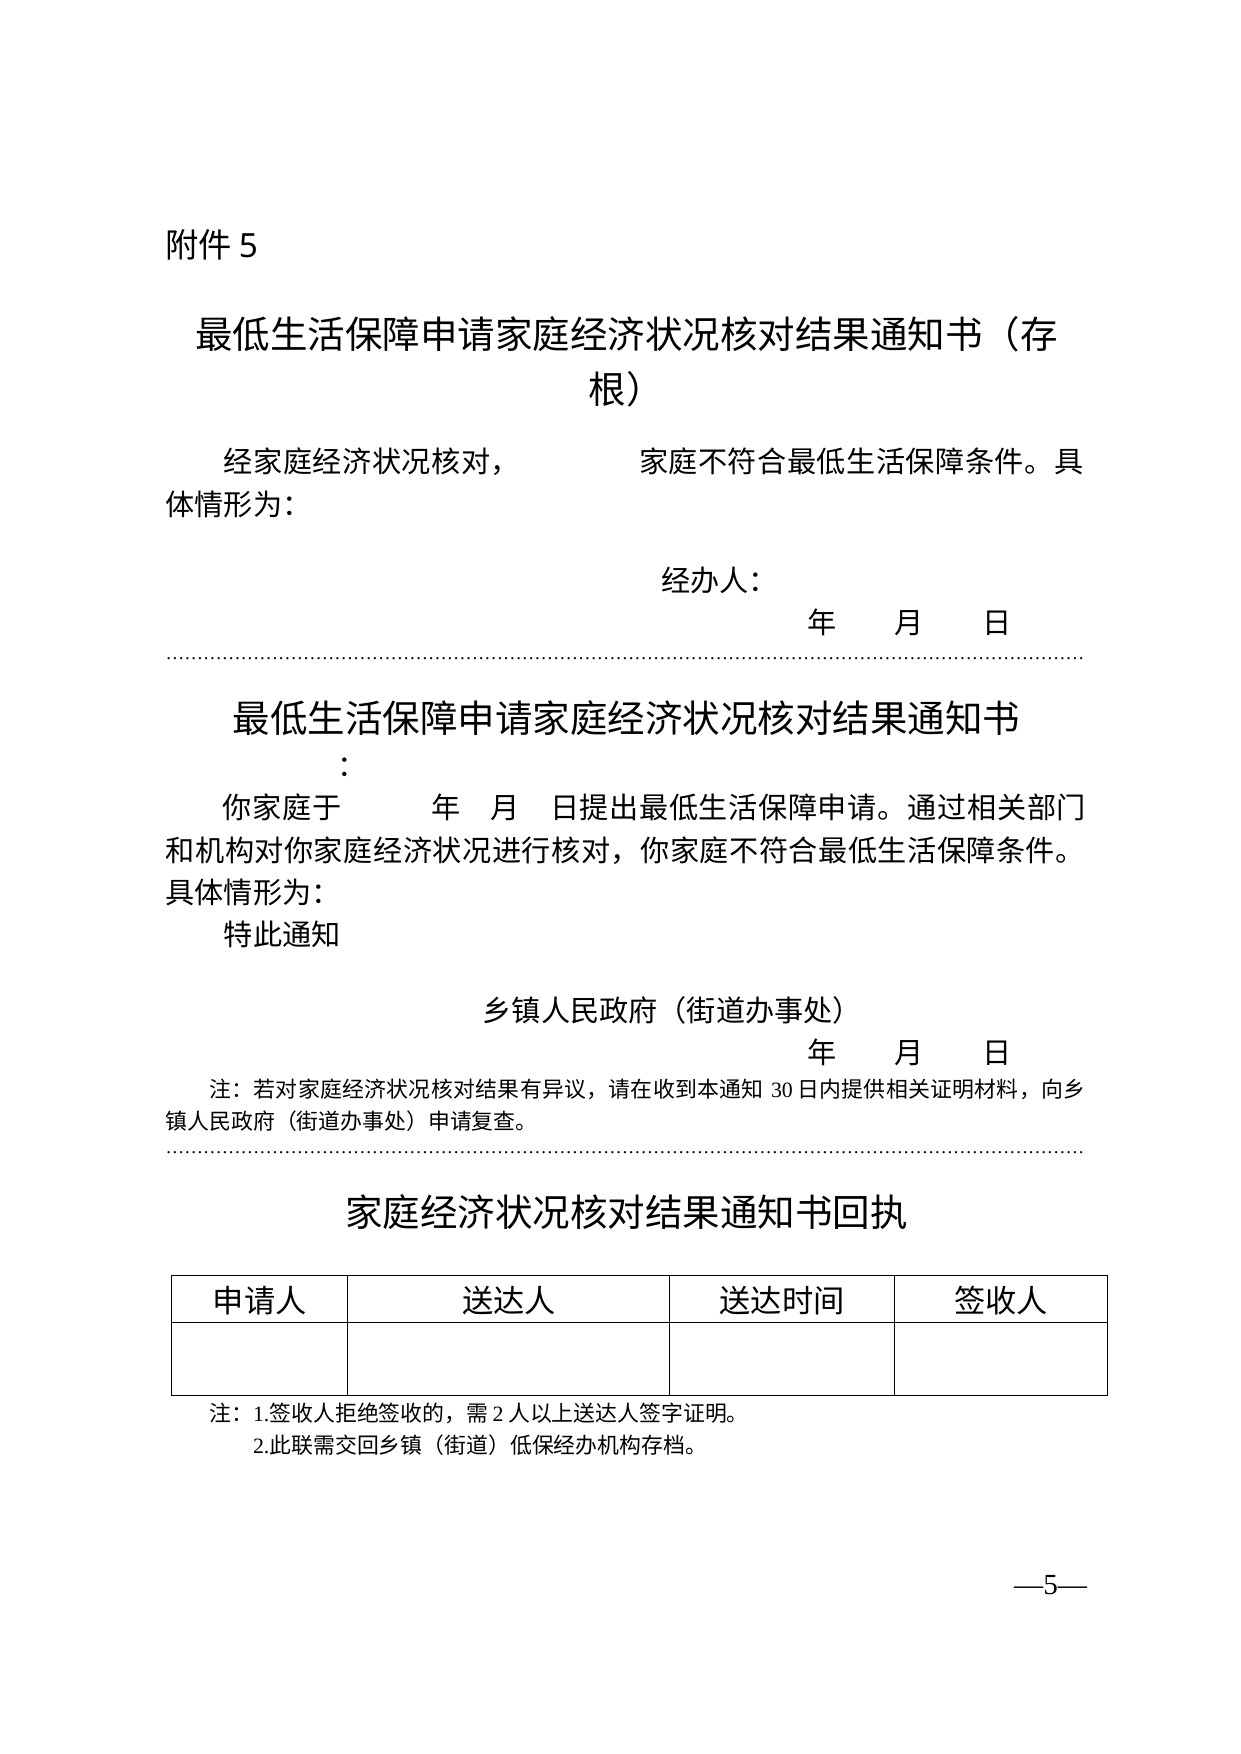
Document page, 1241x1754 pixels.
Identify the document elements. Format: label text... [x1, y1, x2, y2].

text 最低生活保障申请家庭经济状况核对结果通知书 [165, 688, 1087, 743]
table_cell [895, 1323, 1107, 1395]
text 家庭经济状况核对结果通知书回执 [165, 1182, 1087, 1237]
table_cell [172, 1323, 347, 1395]
text 乡镇人民政府（街道办事处） [165, 988, 1087, 1030]
text 最低生活保障申请家庭经济状况核对结果通知书（存根） [165, 305, 1087, 414]
table_header 送达时间 [670, 1276, 894, 1322]
text 你家庭于 年 月 日提出最低生活保障申请。通过相关部门和机构对你家庭经济状况进行核对，你家庭不符合最低生活保障条件。具体情形为： [165, 785, 1087, 912]
text ………………………………………………………………………………………………………………………………… [165, 642, 1087, 663]
text 经家庭经济状况核对， 家庭不符合最低生活保障条件。具体情形为： [165, 439, 1087, 524]
text 特此通知 [165, 912, 1087, 954]
text 2.此联需交回乡镇（街道）低保经办机构存档。 [165, 1428, 1087, 1459]
text 年 月 日 [165, 599, 1087, 642]
text 附件5 [165, 218, 1087, 267]
text 年 月 日 [165, 1030, 1087, 1072]
text 经办人： [165, 557, 1087, 599]
table_header 签收人 [895, 1276, 1107, 1322]
table_header 送达人 [348, 1276, 669, 1322]
table_cell [348, 1323, 669, 1395]
text 注：1.签收人拒绝签收的，需2人以上送达人签字证明。 [165, 1396, 1087, 1428]
text ………………………………………………………………………………………………………………………………… [165, 1136, 1087, 1157]
table_cell [670, 1323, 894, 1395]
table_header 申请人 [172, 1276, 347, 1322]
text 注：若对家庭经济状况核对结果有异议，请在收到本通知30日内提供相关证明材料，向乡镇人民政府（街道办事处）申请复查。 [165, 1072, 1087, 1136]
text ： [165, 743, 1087, 785]
